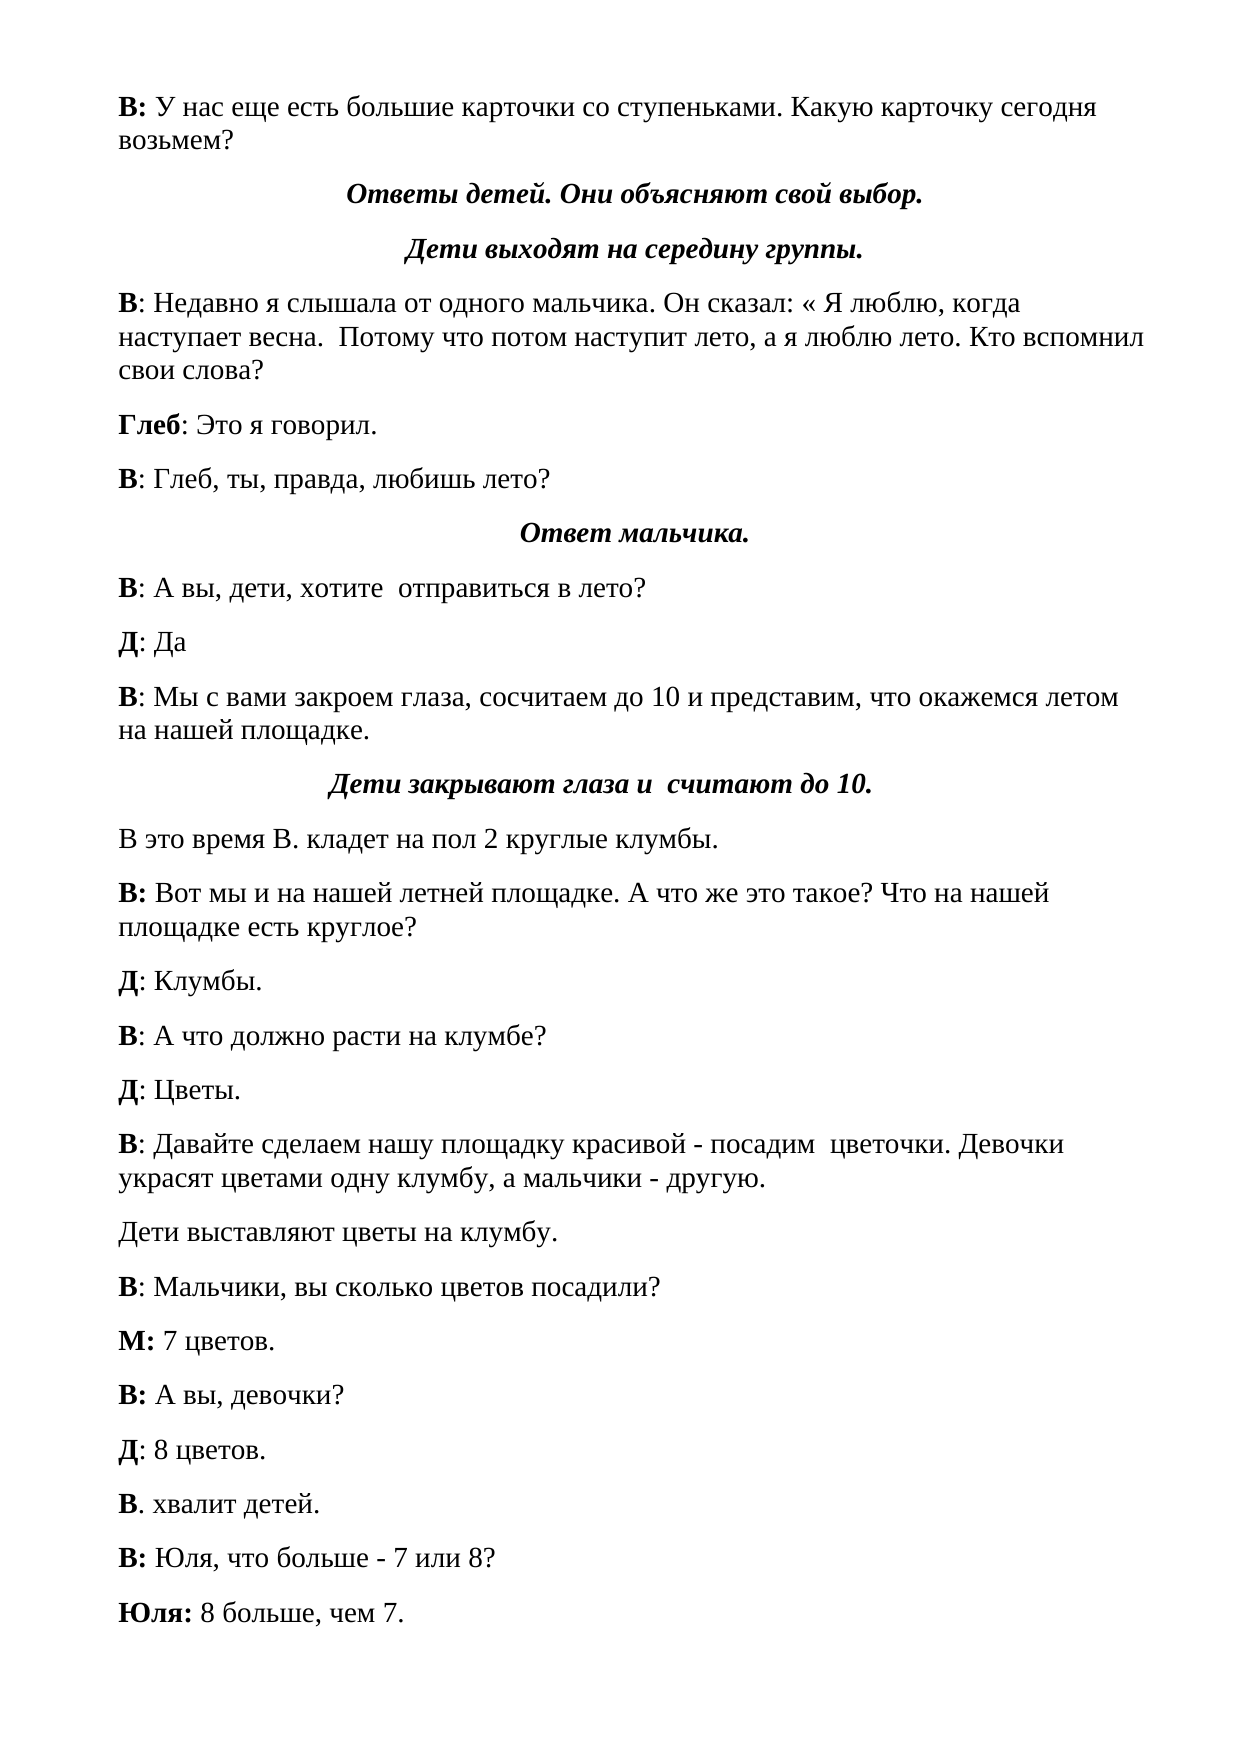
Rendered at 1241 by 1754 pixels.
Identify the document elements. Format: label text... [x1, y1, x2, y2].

text Д: Цветы. [118, 1072, 1152, 1106]
text М: 7 цветов. [118, 1323, 1152, 1357]
text Дети выставляют цветы на клумбу. [118, 1214, 1152, 1248]
text В: Юля, что больше - 7 или 8? [118, 1541, 1152, 1574]
text В: Глеб, ты, правда, любишь лето? [118, 461, 1152, 495]
text В: А вы, дети, хотите отправиться в лето? [118, 570, 1152, 603]
text В: Давайте сделаем нашу площадку красивой - посадим цветочки. Девочки украсят цветами одну клумбу, а мальчики - другую. [118, 1126, 1152, 1193]
text Д: 8 цветов. [118, 1432, 1152, 1465]
text Глеб: Это я говорил. [118, 407, 1152, 440]
text В: Недавно я слышала от одного мальчика. Он сказал: « Я люблю, когда наступает весна. Потому что потом наступит лето, а я люблю лето. Кто вспомнил свои слова? [118, 285, 1152, 386]
text В: А вы, девочки? [118, 1377, 1152, 1411]
text Ответ мальчика. [118, 516, 1152, 549]
text Юля: 8 больше, чем 7. [118, 1595, 1152, 1628]
text В: Мальчики, вы сколько цветов посадили? [118, 1269, 1152, 1302]
text В это время В. кладет на пол 2 круглые клумбы. [118, 821, 1152, 854]
text Дети закрывают глаза и считают до 10. [118, 767, 1152, 800]
text Д: Да [118, 624, 1152, 658]
text В: Мы с вами закроем глаза, сосчитаем до 10 и представим, что окажемся летом на нашей площадке. [118, 679, 1152, 746]
text В: Вот мы и на нашей летней площадке. А что же это такое? Что на нашей площадке есть круглое? [118, 875, 1152, 942]
text В. хвалит детей. [118, 1486, 1152, 1520]
text Дети выходят на середину группы. [118, 231, 1152, 264]
text Ответы детей. Они объясняют свой выбор. [118, 177, 1152, 210]
text В: А что должно расти на клумбе? [118, 1018, 1152, 1051]
text В: У нас еще есть большие карточки со ступеньками. Какую карточку сегодня возьмем? [118, 89, 1152, 156]
text Д: Клумбы. [118, 963, 1152, 997]
